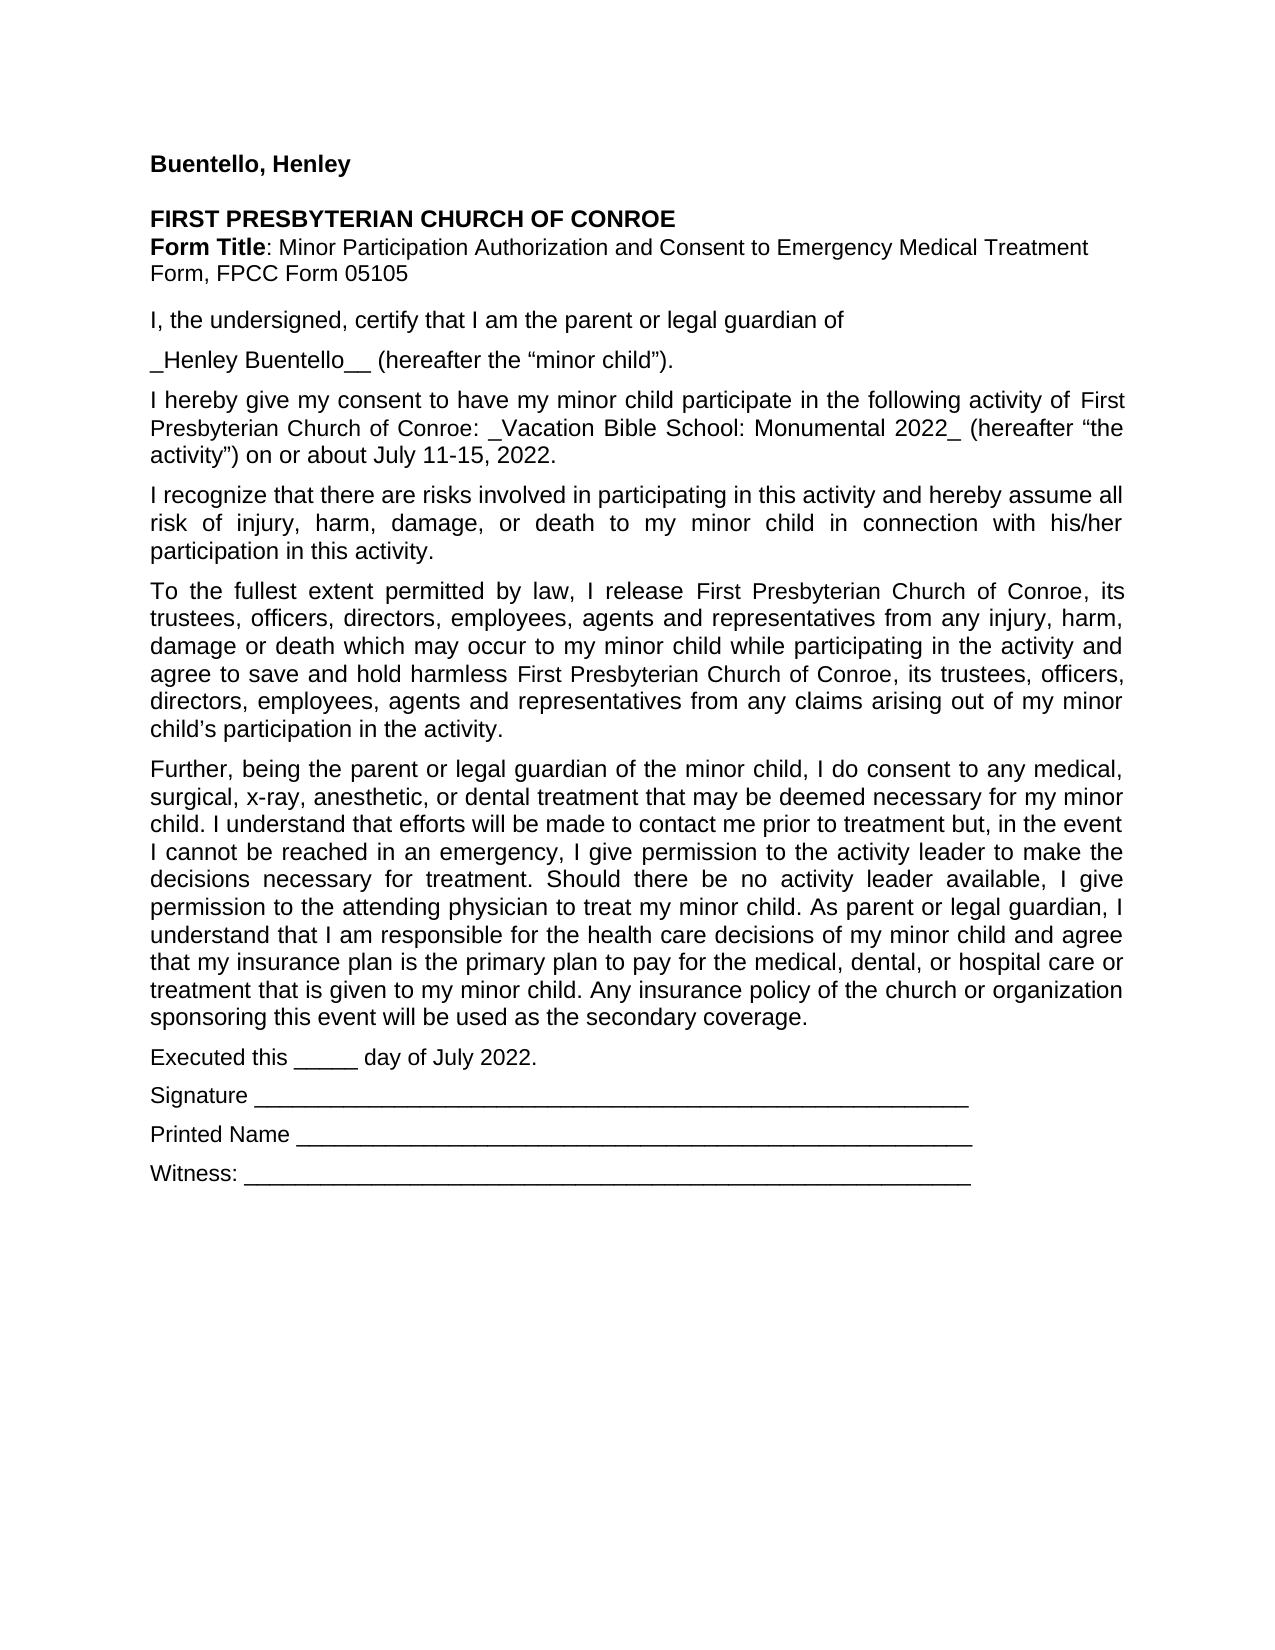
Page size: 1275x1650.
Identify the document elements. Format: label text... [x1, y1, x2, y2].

text Further, being the parent or legal guardian of the minor child, I do consent to any medical, surgical, x-ray, anesthetic, or dental treatment that may be deemed necessary for my minor child. I understand that efforts will be made to contact me prior to treatment but, in the event I cannot be reached in an emergency, I give permission to the activity leader to make the decisions necessary for treatment. Should there be no activity leader available, I give permission to the attending physician to treat my minor child. As parent or legal guardian, I understand that I am responsible for the health care decisions of my minor child and agree that my insurance plan is the primary plan to pay for the medical, dental, or hospital care or treatment that is given to my minor child. Any insurance policy of the church or organization sponsoring this event will be used as the secondary coverage. [150, 755, 1125, 1031]
text FIRST PRESBYTERIAN CHURCH OF CONROE [150, 205, 1125, 233]
text I, the undersigned, certify that I am the parent or legal guardian of [150, 306, 1125, 333]
text Executed this _____ day of July 2022. [150, 1043, 1125, 1070]
text I hereby give my consent to have my minor child participate in the following activity of First Presbyterian Church of Conroe: _Vacation Bible School: Monumental 2022_ (hereafter “the activity”) on or about July 11-15, 2022. [150, 386, 1125, 469]
text Witness: _________________________________________________________ [150, 1160, 1125, 1186]
text _Henley Buentello__ (hereafter the “minor child”). [150, 346, 1125, 374]
text Signature ________________________________________________________ [150, 1082, 1125, 1109]
text Buentello, Henley [150, 150, 1125, 178]
text To the fullest extent permitted by law, I release First Presbyterian Church of Conroe, its trustees, officers, directors, employees, agents and representatives from any injury, harm, damage or death which may occur to my minor child while participating in the activity and agree to save and hold harmless First Presbyterian Church of Conroe, its trustees, officers, directors, employees, agents and representatives from any claims arising out of my minor child’s participation in the activity. [150, 577, 1125, 742]
text Printed Name _____________________________________________________ [150, 1121, 1125, 1147]
text I recognize that there are risks involved in participating in this activity and hereby assume all risk of injury, harm, damage, or death to my minor child in connection with his/her participation in this activity. [150, 481, 1125, 564]
text Form Title: Minor Participation Authorization and Consent to Emergency Medical Treatment Form, FPCC Form 05105 [150, 233, 1125, 287]
